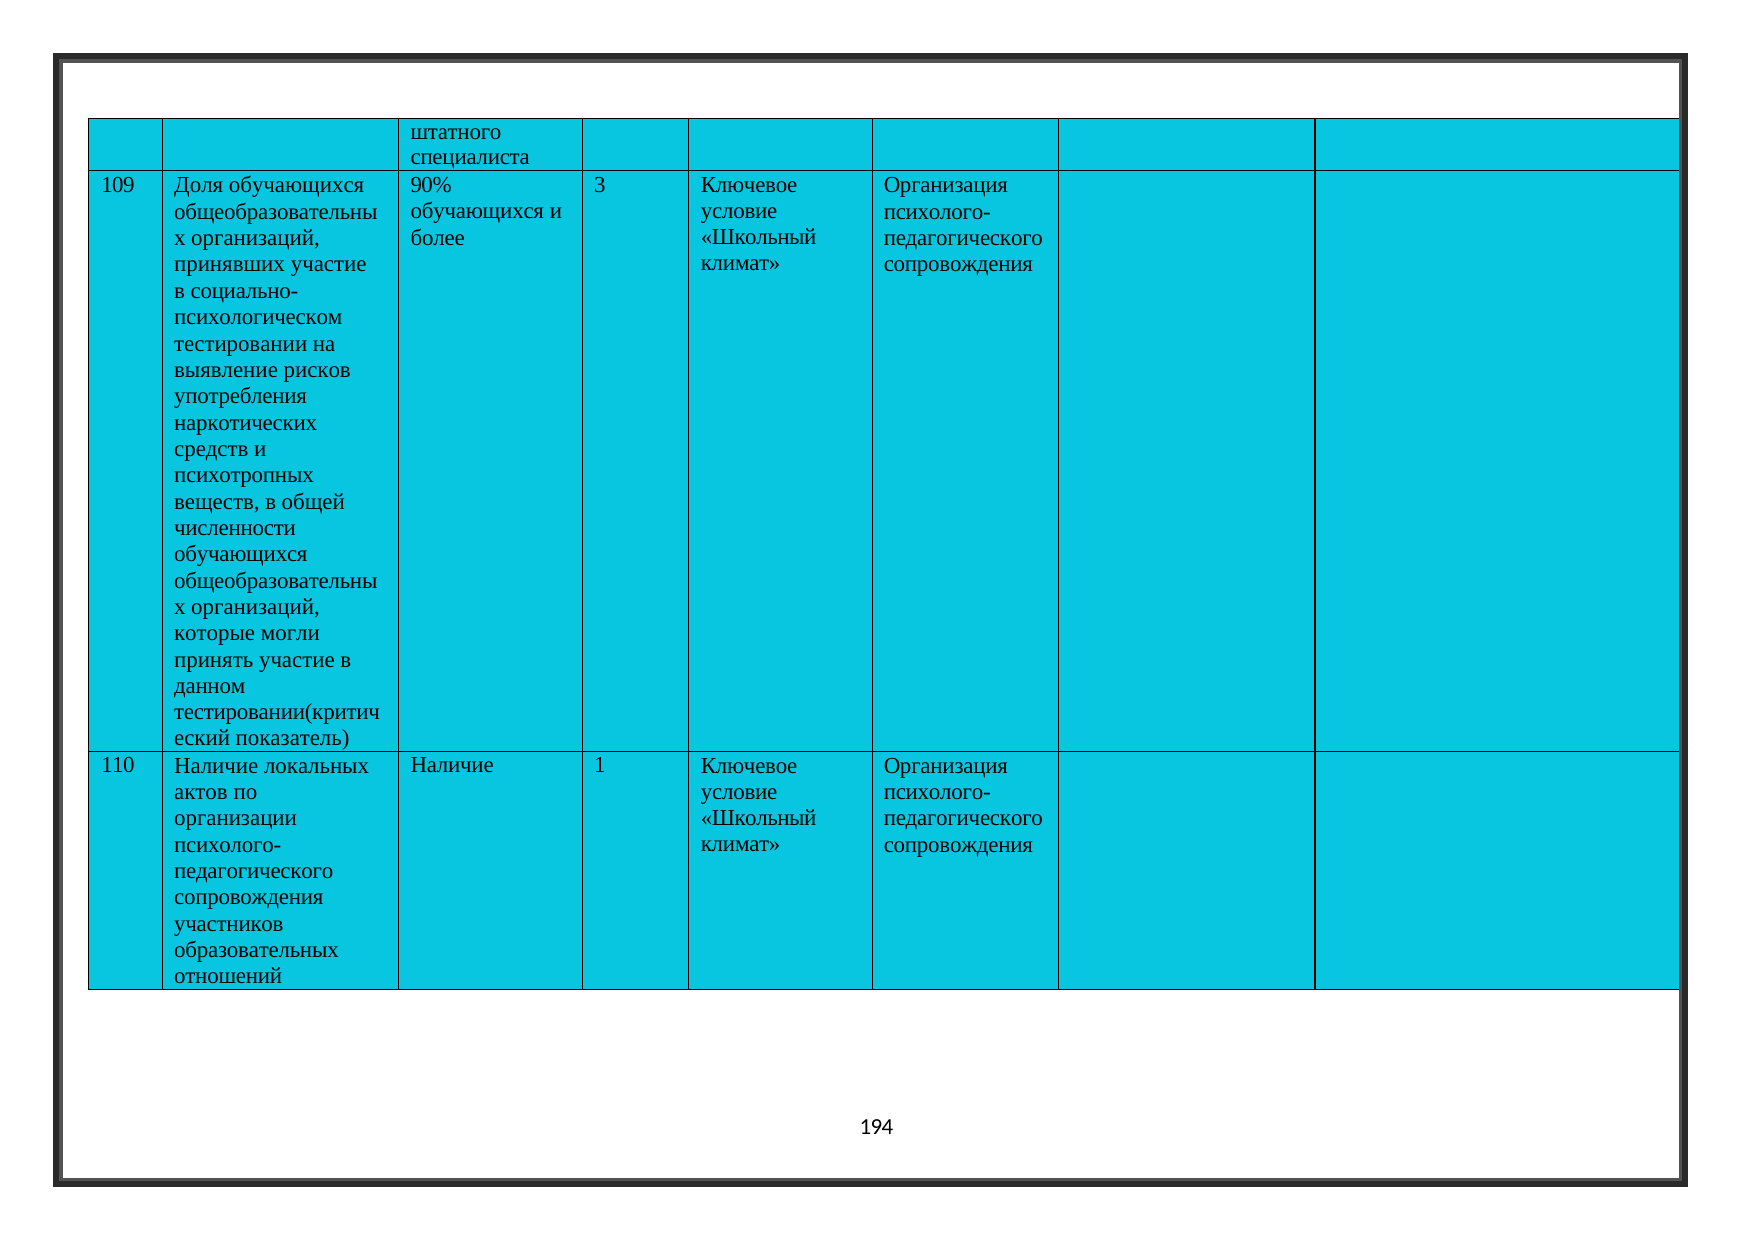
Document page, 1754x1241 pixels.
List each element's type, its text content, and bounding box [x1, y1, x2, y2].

table_header штатного специалиста [399, 119, 582, 170]
table_header [89, 119, 162, 170]
table_cell [1059, 752, 1314, 989]
table_cell Ключевое условие «Школьный климат» [689, 171, 872, 751]
table_header [1059, 119, 1314, 170]
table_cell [689, 752, 872, 989]
table_cell [1316, 171, 1679, 751]
table_header [163, 119, 398, 170]
table_header [1316, 119, 1679, 170]
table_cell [873, 752, 1058, 989]
table_cell 109 [89, 171, 162, 751]
table_cell 90% обучающихся и более [399, 171, 582, 751]
table_cell 3 [583, 171, 688, 751]
table_cell [1059, 171, 1314, 751]
table_cell [1316, 752, 1679, 989]
table_header [873, 119, 1058, 170]
table_cell 110 [89, 752, 162, 989]
table_cell Наличие локальных актов по организации психолого- педагогического сопровождения участников образовательных отношений [163, 752, 398, 989]
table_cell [873, 171, 1058, 751]
table_header [689, 119, 872, 170]
table_cell Наличие [399, 752, 582, 989]
table_cell Доля обучающихся общеобразовательны х организаций, принявших участие в социально- психологическом тестировании на выявление рисков употребления наркотических средств и психотропных веществ, в общей численности обучающихся общеобразовательны х организаций, которые могли принять участие в данном тестировании(критич еский показатель) [163, 171, 398, 751]
table_cell 1 [583, 752, 688, 989]
table_header [583, 119, 688, 170]
